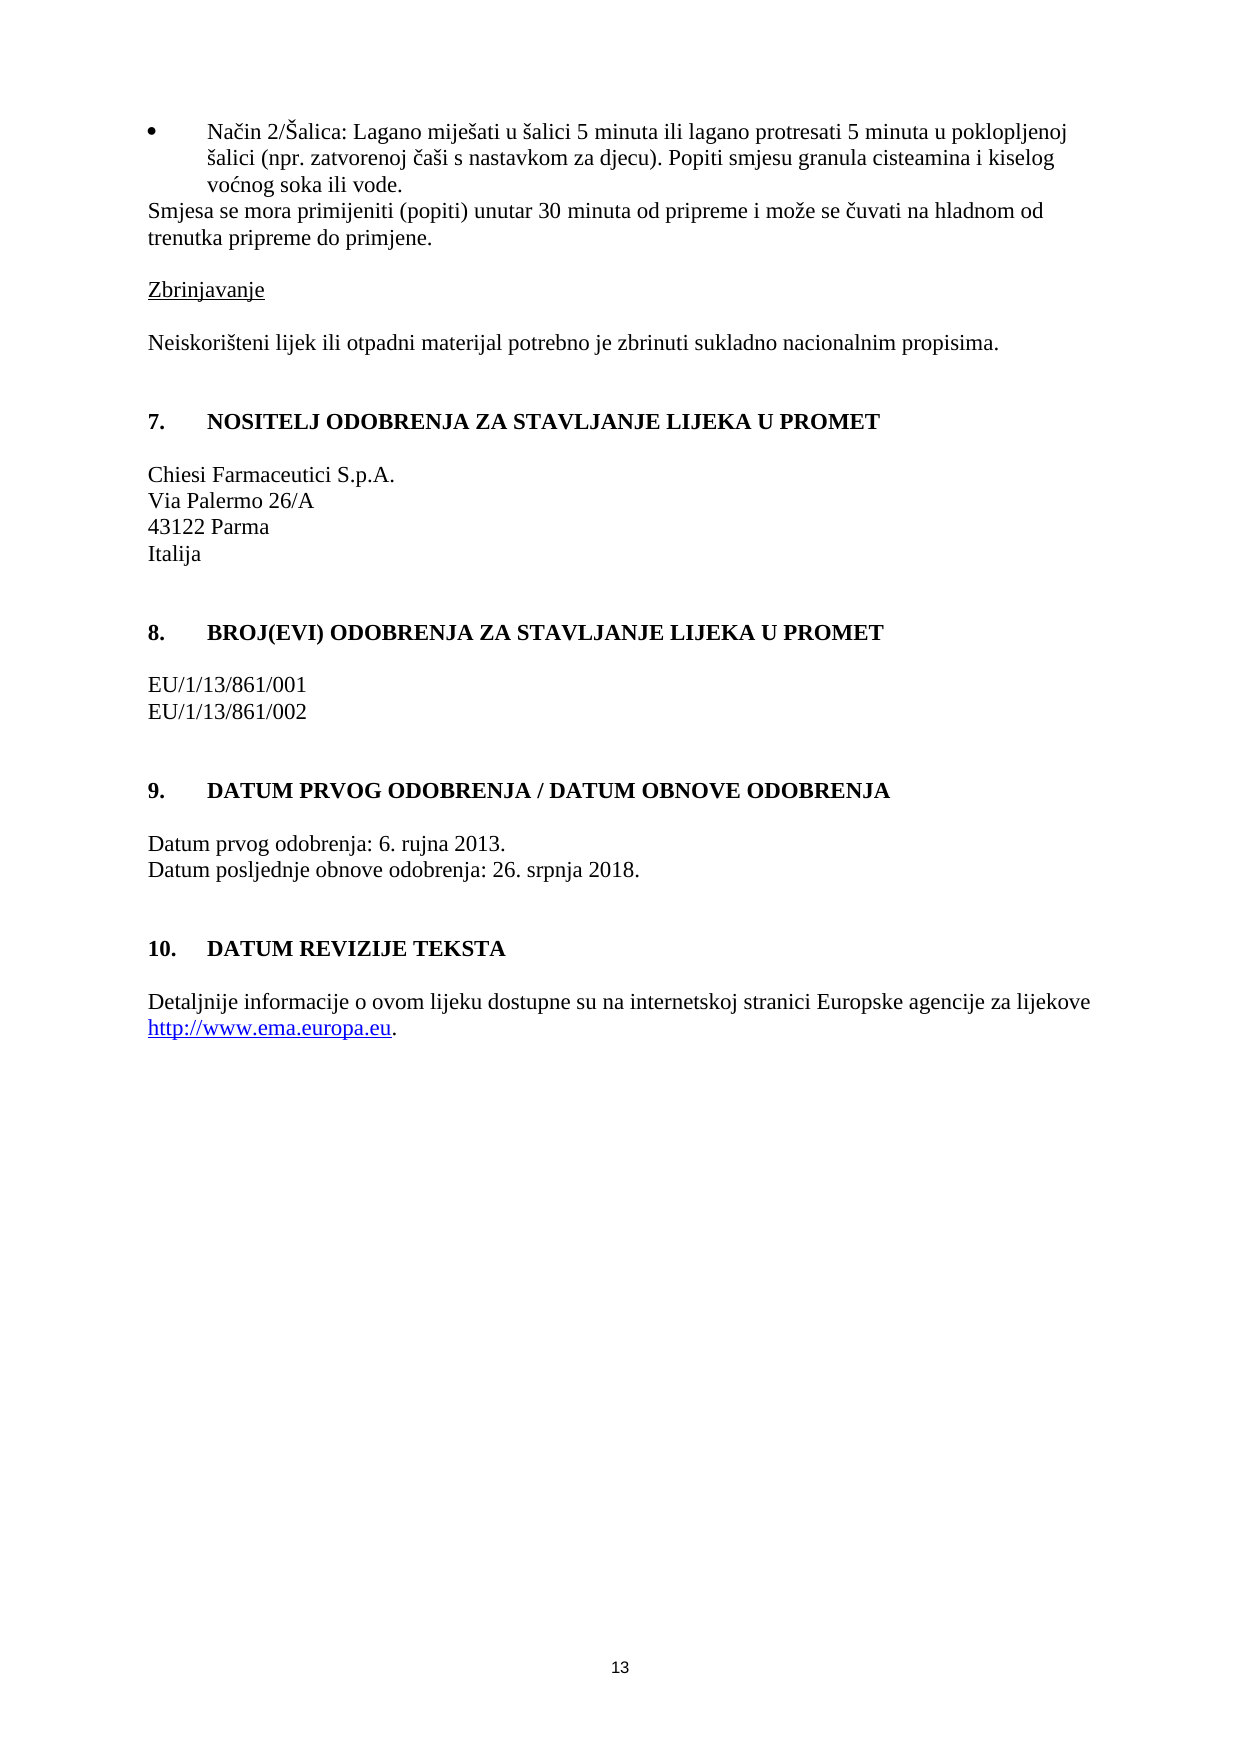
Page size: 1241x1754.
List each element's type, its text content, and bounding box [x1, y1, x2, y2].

text 43122 Parma [148, 513, 1092, 540]
text Detaljnije informacije o ovom lijeku dostupne su na internetskoj stranici Europske agencije za lijekove http://www.ema.europa.eu. [148, 988, 1092, 1041]
text Italija [148, 540, 1092, 566]
text 9. DATUM PRVOG ODOBRENJA / DATUM OBNOVE ODOBRENJA [148, 777, 1092, 803]
list Način 2/Šalica: Lagano miješati u šalici 5 minuta ili lagano protresati 5 minuta u poklopljenoj šalici (npr. zatvorenoj čaši s nastavkom za djecu). Popiti smjesu granula cisteamina i kiselog voćnog soka ili vode. [148, 118, 1092, 197]
text 8. BROJ(EVI) ODOBRENJA ZA STAVLJANJE LIJEKA U PROMET [148, 619, 1092, 645]
text Via Palermo 26/A [148, 487, 1092, 513]
text 10. DATUM REVIZIJE TEKSTA [148, 935, 1092, 961]
text 7. NOSITELJ ODOBRENJA ZA STAVLJANJE LIJEKA U PROMET [148, 408, 1092, 434]
text Neiskorišteni lijek ili otpadni materijal potrebno je zbrinuti sukladno nacionalnim propisima. [148, 329, 1092, 355]
text Datum posljednje obnove odobrenja: 26. srpnja 2018. [148, 856, 1092, 882]
text EU/1/13/861/001 [148, 672, 1092, 698]
text Chiesi Farmaceutici S.p.A. [148, 461, 1092, 487]
text Zbrinjavanje [148, 276, 1092, 303]
text Datum prvog odobrenja: 6. rujna 2013. [148, 830, 1092, 856]
text EU/1/13/861/002 [148, 698, 1092, 724]
text Smjesa se mora primijeniti (popiti) unutar 30 minuta od pripreme i može se čuvati na hladnom od trenutka pripreme do primjene. [148, 197, 1092, 250]
